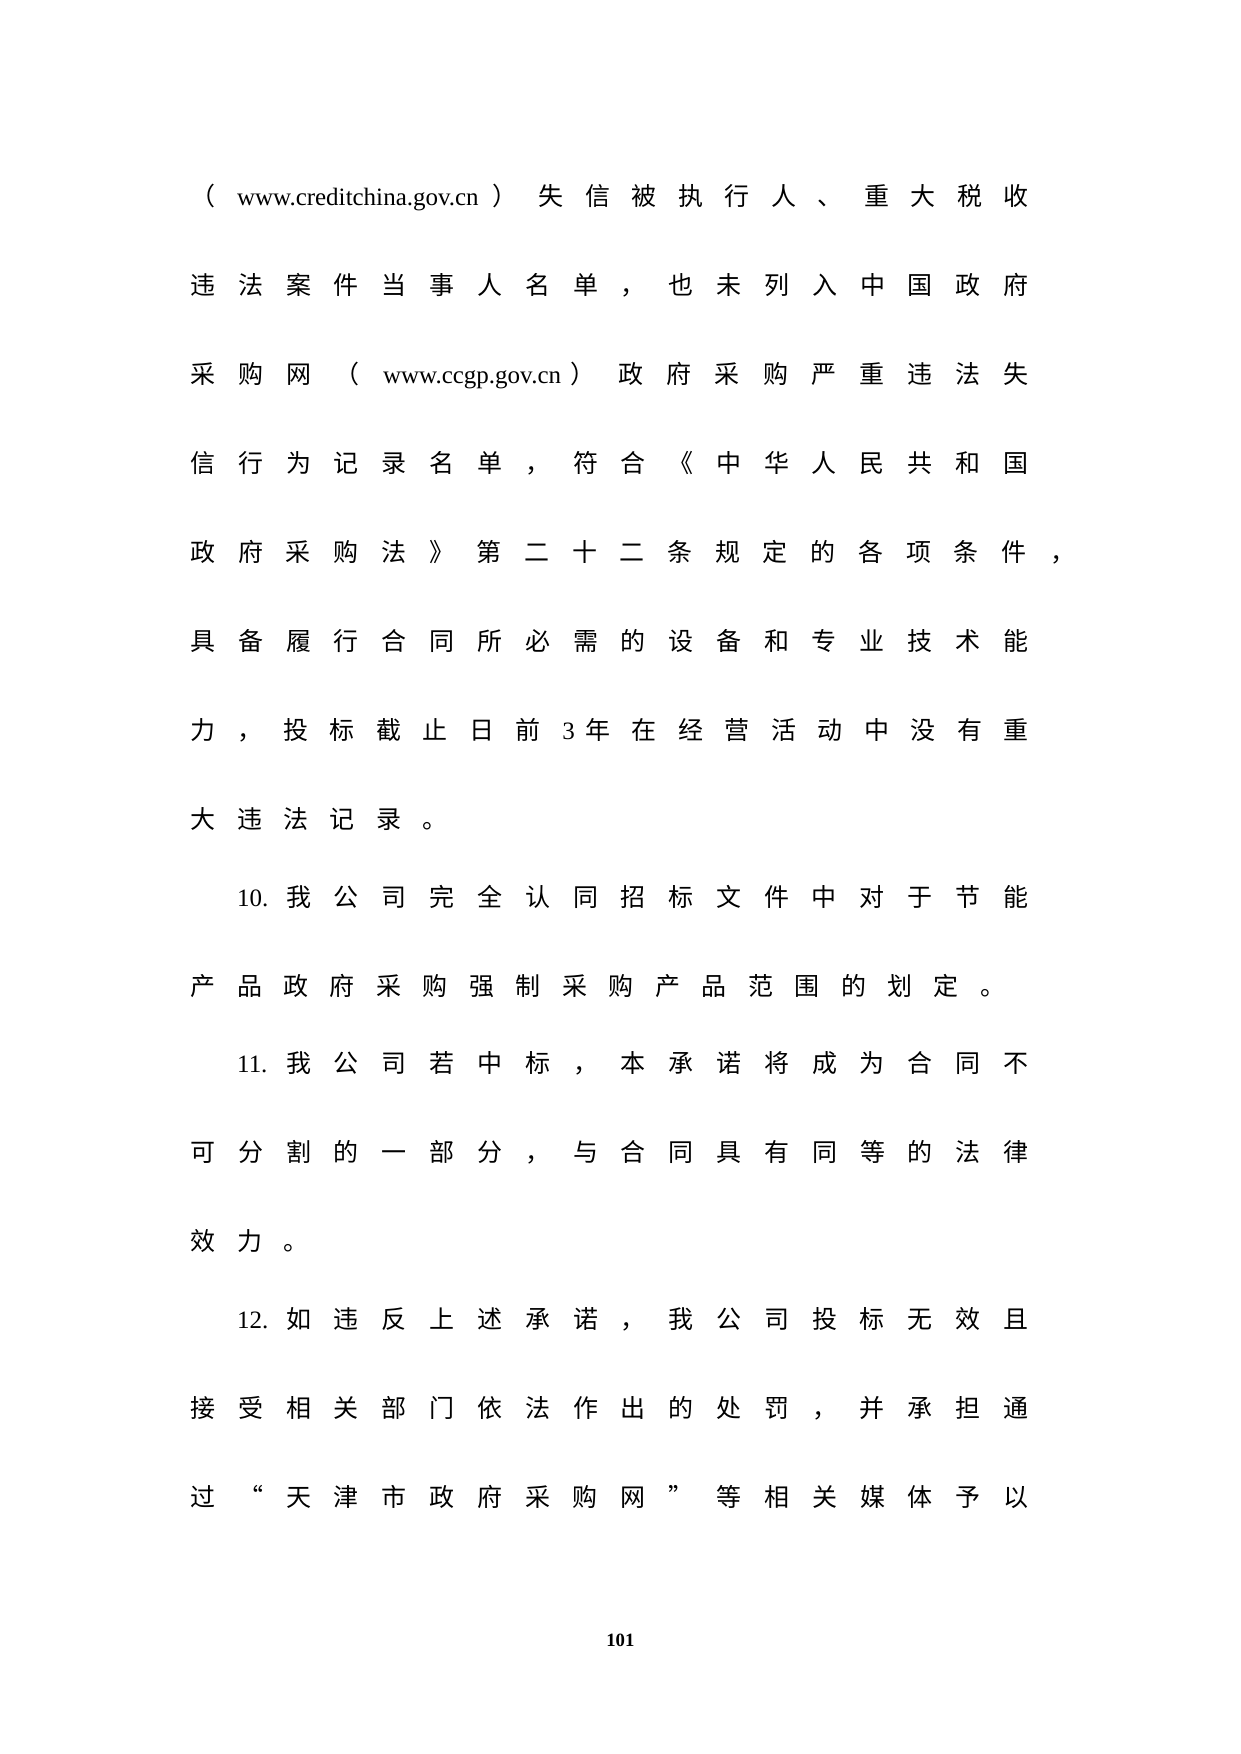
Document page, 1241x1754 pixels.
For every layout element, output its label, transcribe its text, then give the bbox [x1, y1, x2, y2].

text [190, 1288, 1050, 1525]
text 10. 我公司完全认同招标文件中对于节能产品政府采购强制采购产品范围的划定。 [190, 865, 1050, 1014]
text 11. 我公司若中标，本承诺将成为合同不可分割的一部分，与合同具有同等的法律效力。 [190, 1032, 1050, 1269]
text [190, 164, 1050, 847]
